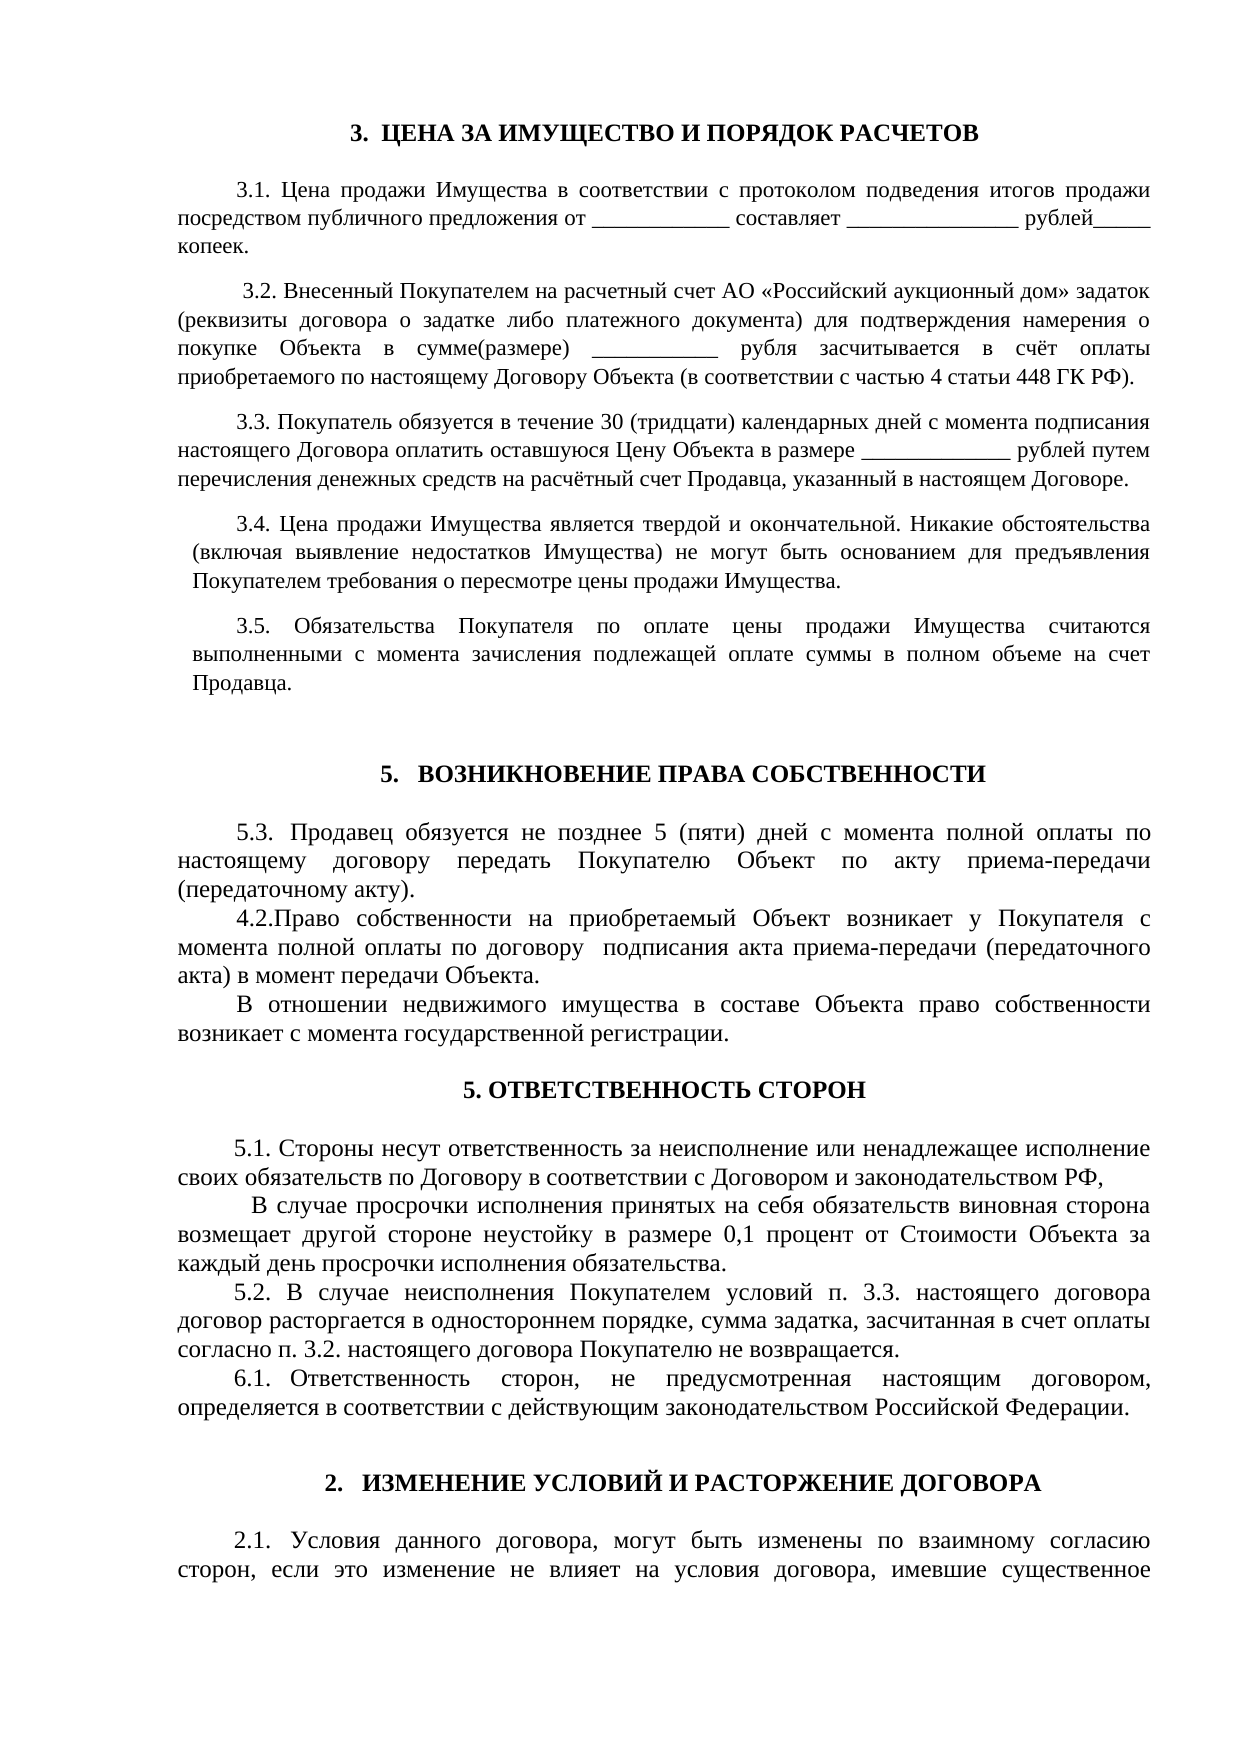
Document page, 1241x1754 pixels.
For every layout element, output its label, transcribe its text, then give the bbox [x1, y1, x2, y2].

list ИЗМЕНЕНИЕ УСЛОВИЙ И РАСТОРЖЕНИЕ ДОГОВОРА [215, 1468, 1152, 1497]
text 3.2. Внесенный Покупателем на расчетный счет АО «Российский аукционный дом» задаток (реквизиты договора о задатке либо платежного документа) для подтверждения намерения о покупке Объекта в сумме(размере) ___________ рубля засчитывается в счёт оплаты приобретаемого по настоящему Договору Объекта (в соответствии с частью 4 статьи 448 ГК РФ). [177, 278, 1152, 389]
text В отношении недвижимого имущества в составе Объекта право собственности возникает с момента государственной регистрации. [177, 989, 1152, 1047]
list ВОЗНИКНОВЕНИЕ ПРАВА СОБСТВЕННОСТИ [215, 759, 1152, 788]
text 4.2.Право собственности на приобретаемый Объект возникает у Покупателя с момента полной оплаты по договору подписания акта приема-передачи (передаточного акта) в момент передачи Объекта. [177, 903, 1152, 989]
text В случае просрочки исполнения принятых на себя обязательств виновная сторона возмещает другой стороне неустойку в размере 0,1 процент от Стоимости Объекта за каждый день просрочки исполнения обязательства. [177, 1190, 1152, 1277]
list Продавец обязуется не позднее 5 (пяти) дней с момента полной оплаты по настоящему договору передать Покупателю Объект по акту приема-передачи (передаточному акту). [177, 817, 1152, 903]
text 3.5. Обязательства Покупателя по оплате цены продажи Имущества считаются выполненными с момента зачисления подлежащей оплате суммы в полном объеме на счет Продавца. [192, 612, 1152, 695]
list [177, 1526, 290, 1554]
text 3.3. Покупатель обязуется в течение 30 (тридцати) календарных дней с момента подписания настоящего Договора оплатить оставшуюся Цену Объекта в размере _____________ рублей путем перечисления денежных средств на расчётный счет Продавца, указанный в настоящем Договоре. [177, 408, 1152, 491]
list Ответственность сторон, не предусмотренная настоящим договором, определяется в соответствии с действующим законодательством Российской Федерации. [177, 1363, 1152, 1420]
text 5.1. Стороны несут ответственность за неисполнение или ненадлежащее исполнение своих обязательств по Договору в соответствии с Договором и законодательством РФ, [177, 1133, 1152, 1190]
text 3.4. Цена продажи Имущества является твердой и окончательной. Никакие обстоятельства (включая выявление недостатков Имущества) не могут быть основанием для предъявления Покупателем требования о пересмотре цены продажи Имущества. [192, 510, 1152, 593]
text 3.1. Цена продажи Имущества в соответствии с протоколом подведения итогов продажи посредством публичного предложения от ____________ составляет _______________ рублей_____ копеек. [177, 176, 1152, 259]
text 3. ЦЕНА ЗА ИМУЩЕСТВО И ПОРЯДОК РАСЧЕТОВ [177, 118, 1152, 147]
text 5.2. В случае неисполнения Покупателем условий п. 3.3. настоящего договора договор расторгается в одностороннем порядке, сумма задатка, засчитанная в счет оплаты согласно п. 3.2. настоящего договора Покупателю не возвращается. [177, 1277, 1152, 1363]
text 5. ОТВЕТСТВЕННОСТЬ СТОРОН [177, 1075, 1152, 1104]
